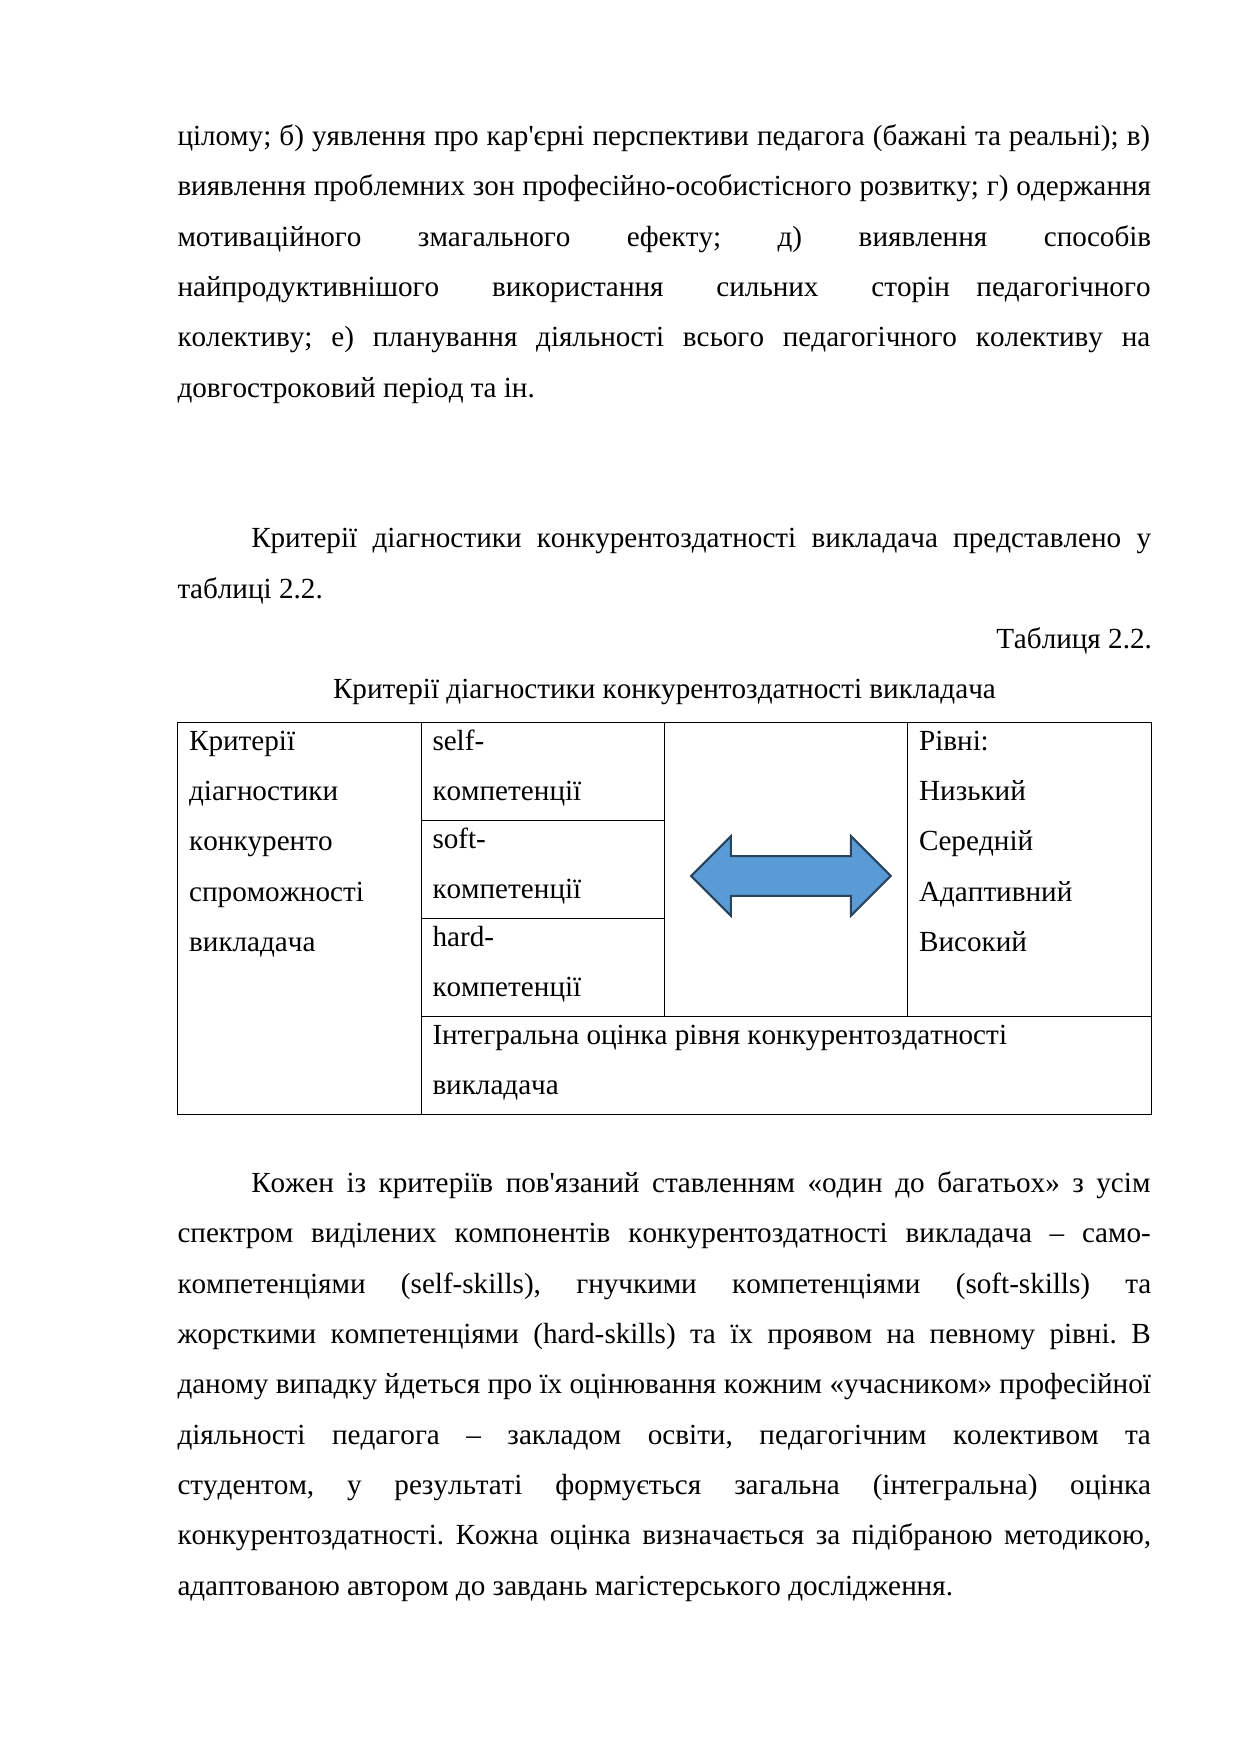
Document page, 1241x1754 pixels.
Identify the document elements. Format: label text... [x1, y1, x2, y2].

text Критерії діагностики конкурентоздатності викладача представлено у таблиці 2.2. [177, 521, 1152, 604]
table_header Критерії діагностики конкуренто спроможності викладача [178, 723, 421, 1114]
table_header self- компетенції [422, 723, 664, 820]
table_header Рівні: Низький Середній Адаптивний Високий [908, 723, 1151, 1016]
text Критерії діагностики конкурентоздатності викладача [177, 672, 1152, 705]
table_header [665, 723, 907, 1016]
text Таблиця 2.2. [177, 621, 1152, 655]
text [177, 118, 1152, 403]
table_cell soft- компетенції [422, 821, 664, 918]
table_cell hard- компетенції [422, 919, 664, 1016]
table_cell Інтегральна оцінка рівня конкурентоздатності викладача [422, 1017, 1151, 1114]
text Кожен із критеріїв пов'язаний ставленням «один до багатьох» з усім спектром виділених компонентів конкурентоздатності викладача – само-компетенціями (self-skills), гнучкими компетенціями (soft-skills) та жорсткими компетенціями (hard-skills) та їх проявом на певному рівні. В даному випадку йдеться про їх оцінювання кожним «учасником» професійної діяльності педагога – закладом освіти, педагогічним колективом та студентом, у результаті формується загальна (інтегральна) оцінка конкурентоздатності. Кожна оцінка визначається за підібраною методикою, адаптованою автором до завдань магістерського дослідження. [177, 1165, 1152, 1601]
